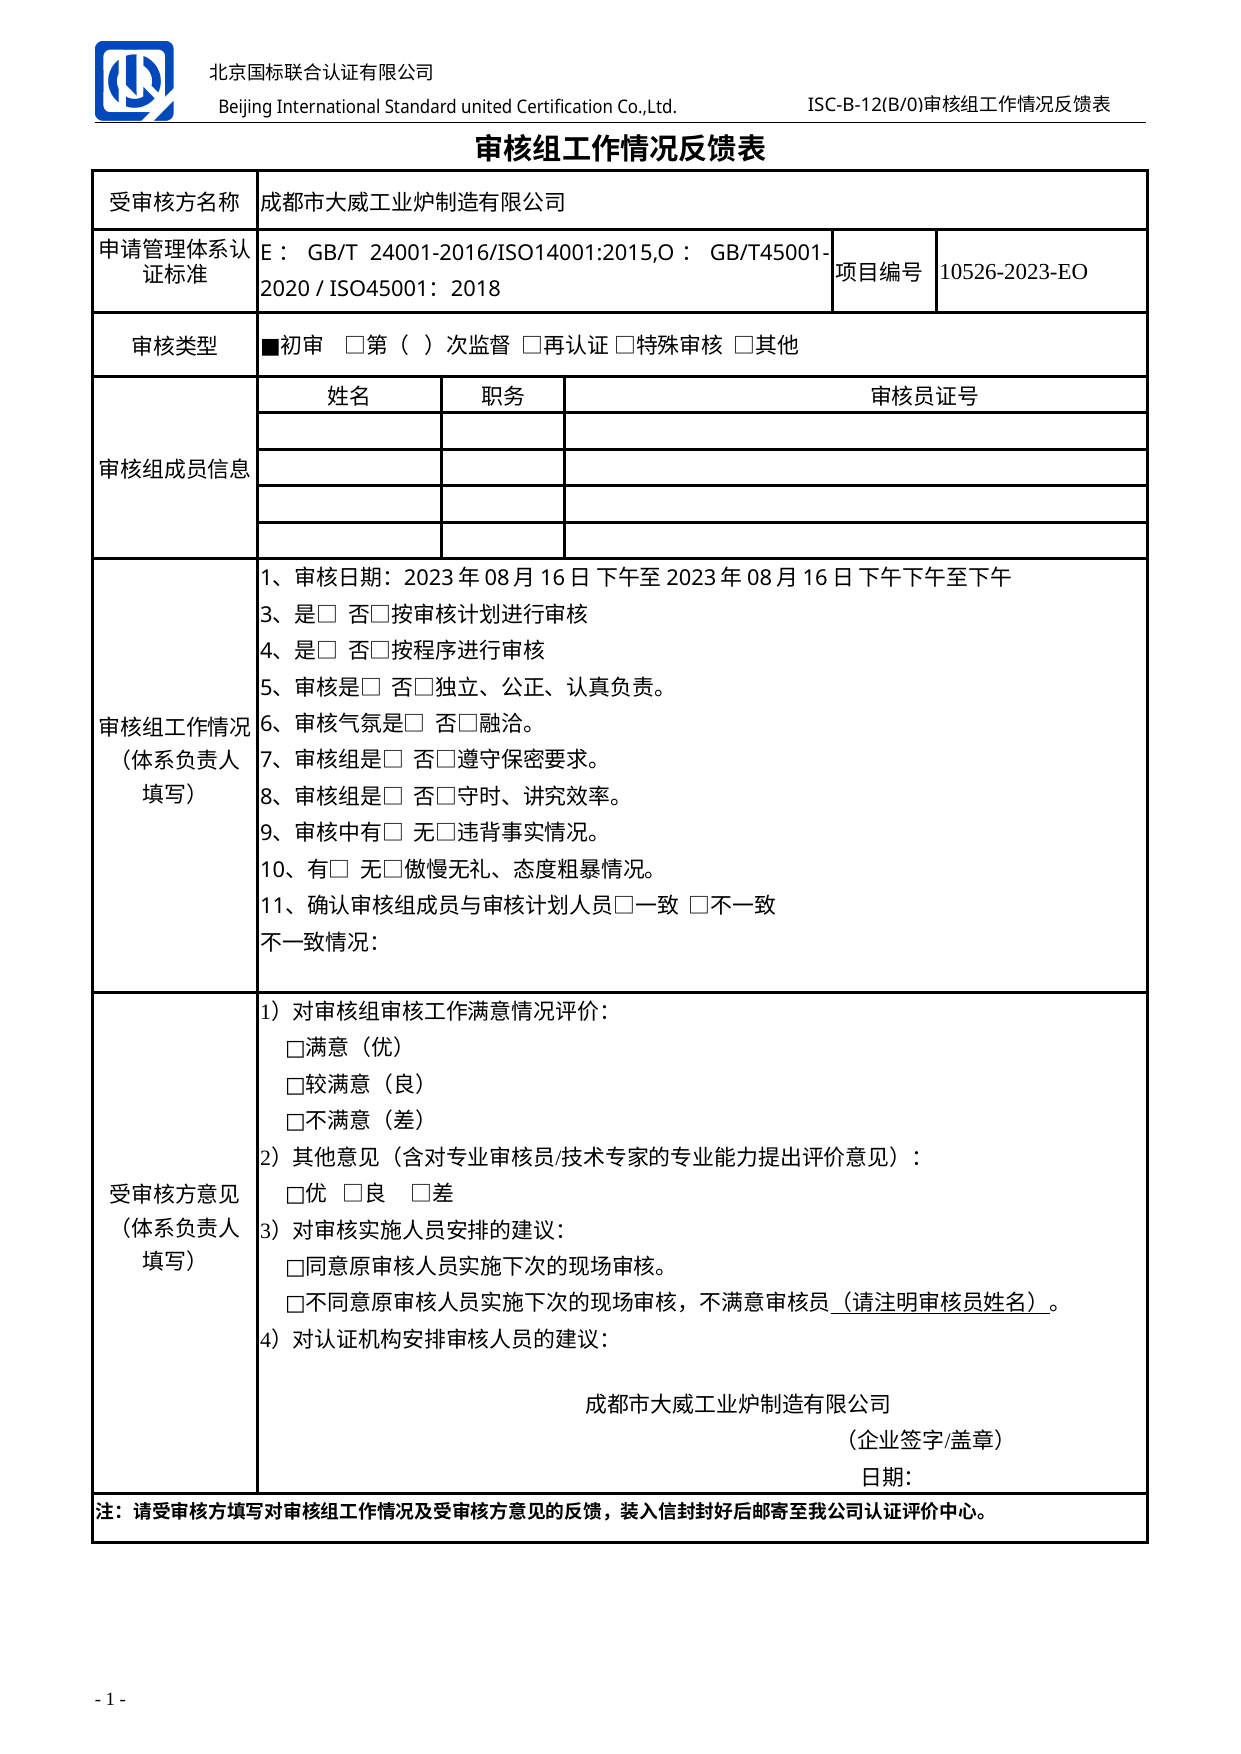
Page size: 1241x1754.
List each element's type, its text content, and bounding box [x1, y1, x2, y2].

table_header 受审核方名称 [94, 172, 256, 228]
table_cell 审核类型 [94, 314, 256, 375]
picture [95, 41, 174, 121]
table_cell [566, 414, 1146, 448]
table_cell E：GB/T 24001-2016/ISO14001:2015,O：GB/T45001-2020 / ISO45001：2018 [259, 231, 831, 311]
table_cell 注：请受审核方填写对审核组工作情况及受审核方意见的反馈，装入信封封好后邮寄至我公司认证评价中心。 [94, 1495, 1146, 1541]
table_cell [443, 414, 563, 448]
table_cell 项目编号 [834, 231, 935, 311]
table_cell [259, 524, 440, 557]
table_cell [566, 487, 1146, 521]
table_cell [259, 451, 440, 484]
table_cell [443, 451, 563, 484]
table_cell 受审核方意见（体系负责人 填写） [94, 994, 256, 1492]
table_cell [566, 451, 1146, 484]
table_cell 审核组工作情况（体系负责人 填写） [94, 560, 256, 991]
table_cell 申请管理体系认证标准 [94, 231, 256, 311]
table_cell 10526-2023-EO [938, 231, 1146, 311]
table_cell ■初审 □第（ ）次监督 □再认证 □特殊审核 □其他 [259, 314, 1146, 375]
table_cell [443, 524, 563, 557]
table_cell 职务 [443, 378, 563, 411]
table_cell 姓名 [259, 378, 440, 411]
text 审核组工作情况反馈表 [94, 123, 1146, 169]
table_cell 审核组成员信息 [94, 378, 256, 557]
table_cell [259, 487, 440, 521]
table_cell 1、审核日期：2023年08月16日 下午至2023年08月16日 下午下午至下午 3、是□ 否□按审核计划进行审核 4、是□ 否□按程序进行审核 5、审核是□ 否□独立、公正、认真负责。 6、审核气氛是□ 否□融洽。 7、审核组是□ 否□遵守保密要求。 8、审核组是□ 否□守时、讲究效率。 9、审核中有□ 无□违背事实情况。 10、有□ 无□傲慢无礼、态度粗暴情况。 11、确认审核组成员与审核计划人员□一致 □不一致 不一致情况： [259, 560, 1146, 991]
table_cell 1）对审核组审核工作满意情况评价： □满意（优） □较满意（良） □不满意（差） 2）其他意见（含对专业审核员/技术专家的专业能力提出评价意见）： □优 □良 □差 3）对审核实施人员安排的建议： □同意原审核人员实施下次的现场审核。 □不同意原审核人员实施下次的现场审核，不满意审核员（请注明审核员姓名）。 4）对认证机构安排审核人员的建议： 成都市大威工业炉制造有限公司 （企业签字/盖章） 日期： [259, 994, 1146, 1492]
table_cell [566, 524, 1146, 557]
table_cell 审核员证号 [566, 378, 1146, 411]
table_cell [259, 414, 440, 448]
table_header 成都市大威工业炉制造有限公司 [259, 172, 1146, 228]
table_cell [443, 487, 563, 521]
